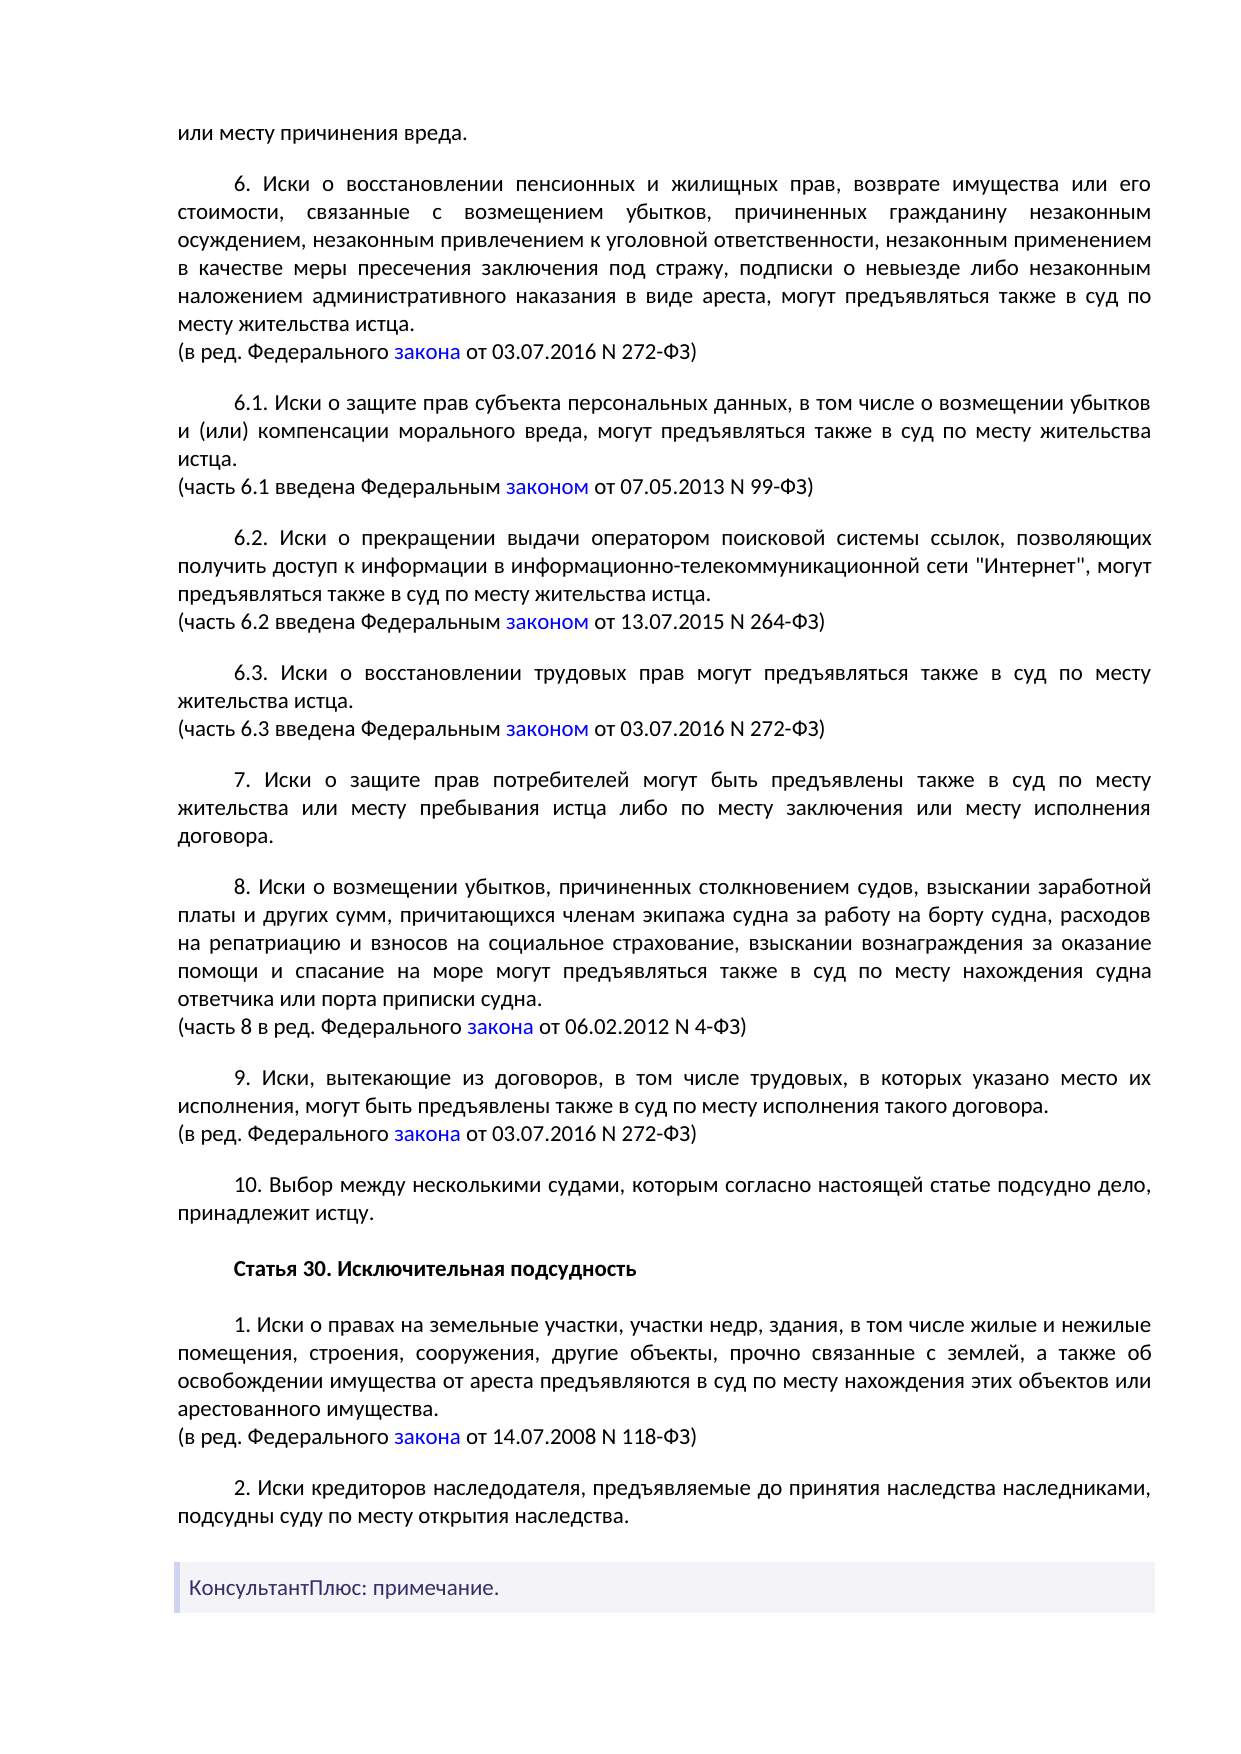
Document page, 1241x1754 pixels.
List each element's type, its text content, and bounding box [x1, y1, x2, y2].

text (часть 6.3 введена Федеральным законом от 03.07.2016 N 272-ФЗ) [177, 714, 1152, 742]
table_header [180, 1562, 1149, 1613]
text 2. Иски кредиторов наследодателя, предъявляемые до принятия наследства наследниками, подсудны суду по месту открытия наследства. [177, 1473, 1152, 1529]
title Статья 30. Исключительная подсудность [177, 1254, 1152, 1282]
text (часть 6.1 введена Федеральным законом от 07.05.2013 N 99-ФЗ) [177, 472, 1152, 500]
text (в ред. Федерального закона от 03.07.2016 N 272-ФЗ) [177, 1119, 1152, 1147]
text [177, 118, 1152, 146]
text 6.2. Иски о прекращении выдачи оператором поисковой системы ссылок, позволяющих получить доступ к информации в информационно-телекоммуникационной сети "Интернет", могут предъявляться также в суд по месту жительства истца. [177, 523, 1152, 607]
text 9. Иски, вытекающие из договоров, в том числе трудовых, в которых указано место их исполнения, могут быть предъявлены также в суд по месту исполнения такого договора. [177, 1063, 1152, 1119]
text (в ред. Федерального закона от 03.07.2016 N 272-ФЗ) [177, 337, 1152, 365]
text 1. Иски о правах на земельные участки, участки недр, здания, в том числе жилые и нежилые помещения, строения, сооружения, другие объекты, прочно связанные с землей, а также об освобождении имущества от ареста предъявляются в суд по месту нахождения этих объектов или арестованного имущества. [177, 1310, 1152, 1422]
text 10. Выбор между несколькими судами, которым согласно настоящей статье подсудно дело, принадлежит истцу. [177, 1170, 1152, 1226]
text (часть 8 в ред. Федерального закона от 06.02.2012 N 4-ФЗ) [177, 1012, 1152, 1040]
text (часть 6.2 введена Федеральным законом от 13.07.2015 N 264-ФЗ) [177, 607, 1152, 635]
text 6.1. Иски о защите прав субъекта персональных данных, в том числе о возмещении убытков и (или) компенсации морального вреда, могут предъявляться также в суд по месту жительства истца. [177, 388, 1152, 472]
text 8. Иски о возмещении убытков, причиненных столкновением судов, взыскании заработной платы и других сумм, причитающихся членам экипажа судна за работу на борту судна, расходов на репатриацию и взносов на социальное страхование, взыскании вознаграждения за оказание помощи и спасание на море могут предъявляться также в суд по месту нахождения судна ответчика или порта приписки судна. [177, 872, 1152, 1012]
text 7. Иски о защите прав потребителей могут быть предъявлены также в суд по месту жительства или месту пребывания истца либо по месту заключения или месту исполнения договора. [177, 765, 1152, 849]
text 6. Иски о восстановлении пенсионных и жилищных прав, возврате имущества или его стоимости, связанные с возмещением убытков, причиненных гражданину незаконным осуждением, незаконным привлечением к уголовной ответственности, незаконным применением в качестве меры пресечения заключения под стражу, подписки о невыезде либо незаконным наложением административного наказания в виде ареста, могут предъявляться также в суд по месту жительства истца. [177, 169, 1152, 337]
text (в ред. Федерального закона от 14.07.2008 N 118-ФЗ) [177, 1422, 1152, 1450]
text 6.3. Иски о восстановлении трудовых прав могут предъявляться также в суд по месту жительства истца. [177, 658, 1152, 714]
